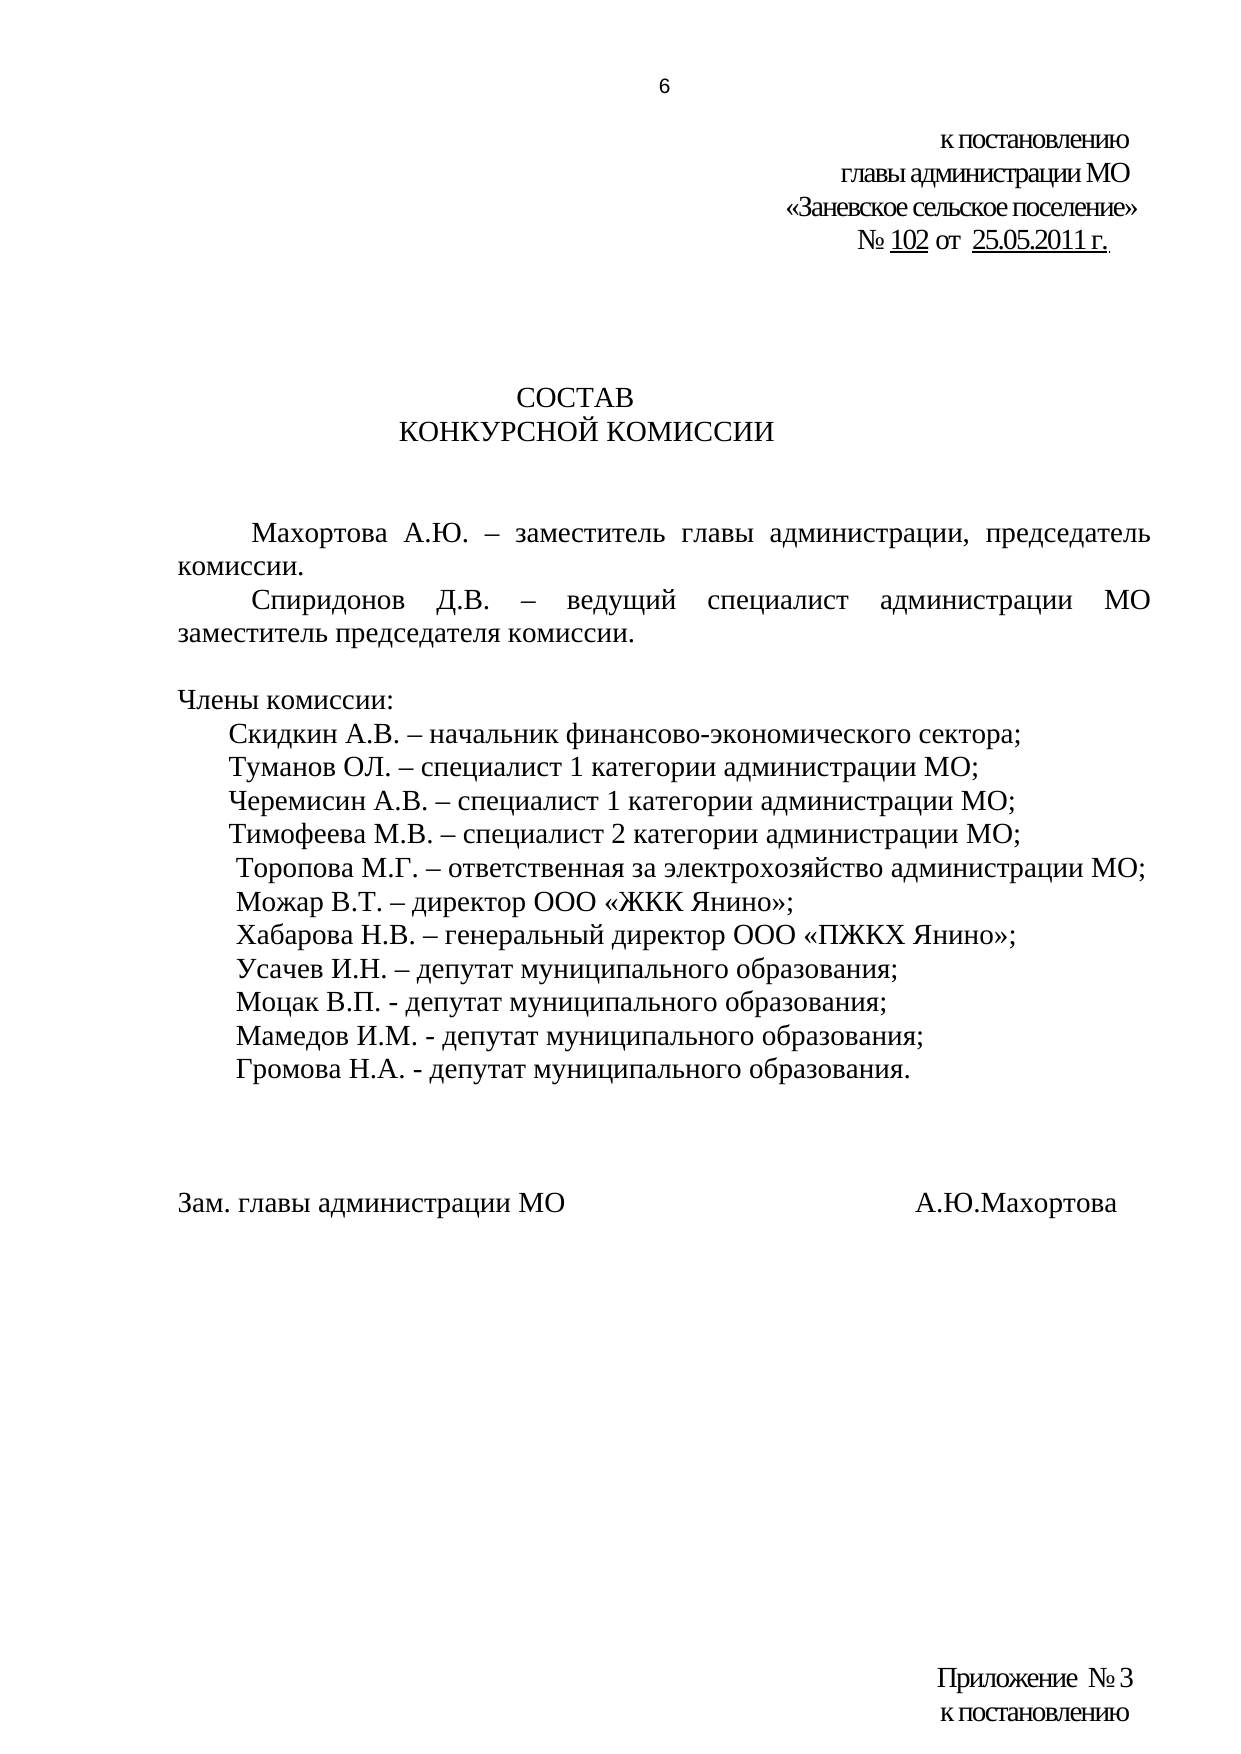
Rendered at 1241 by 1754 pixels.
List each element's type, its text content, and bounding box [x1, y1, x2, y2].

text «Заневское сельское поселение» [177, 189, 1152, 222]
text Приложение № 3 [841, 1660, 1152, 1694]
text Зам. главы администрации МО А.Ю.Махортова [177, 1186, 1152, 1219]
text Черемисин А.В. – специалист 1 категории администрации МО; [177, 783, 1152, 817]
text Тимофеева М.В. – специалист 2 категории администрации МО; [177, 817, 1152, 850]
text Члены комиссии: [177, 682, 1152, 716]
text Усачев И.Н. – депутат муниципального образования; [177, 951, 1152, 984]
text КОНКУРСНОЙ КОМИССИИ [325, 414, 1152, 448]
text Махортова А.Ю. – заместитель главы администрации, председатель комиссии. [177, 515, 1152, 582]
text № 102 от 25.05.2011 г. [177, 222, 1152, 256]
text главы администрации МО [177, 155, 1152, 189]
text к постановлению [177, 1694, 1152, 1727]
text Скидкин А.В. – начальник финансово-экономического сектора; [177, 716, 1152, 749]
text Моцак В.П. - депутат муниципального образования; [177, 984, 1152, 1018]
text СОСТАВ [472, 381, 1152, 414]
text к постановлению [177, 122, 1152, 155]
text Громова Н.А. - депутат муниципального образования. [177, 1051, 1152, 1085]
text Хабарова Н.В. – генеральный директор ООО «ПЖКХ Янино»; [177, 917, 1152, 951]
text Торопова М.Г. – ответственная за электрохозяйство администрации МО; [177, 850, 1152, 884]
text Спиридонов Д.В. – ведущий специалист администрации МО заместитель председателя комиссии. [177, 582, 1152, 649]
text Туманов ОЛ. – специалист 1 категории администрации МО; [177, 749, 1152, 783]
text Можар В.Т. – директор ООО «ЖКК Янино»; [177, 884, 1152, 917]
text Мамедов И.М. - депутат муниципального образования; [177, 1018, 1152, 1051]
